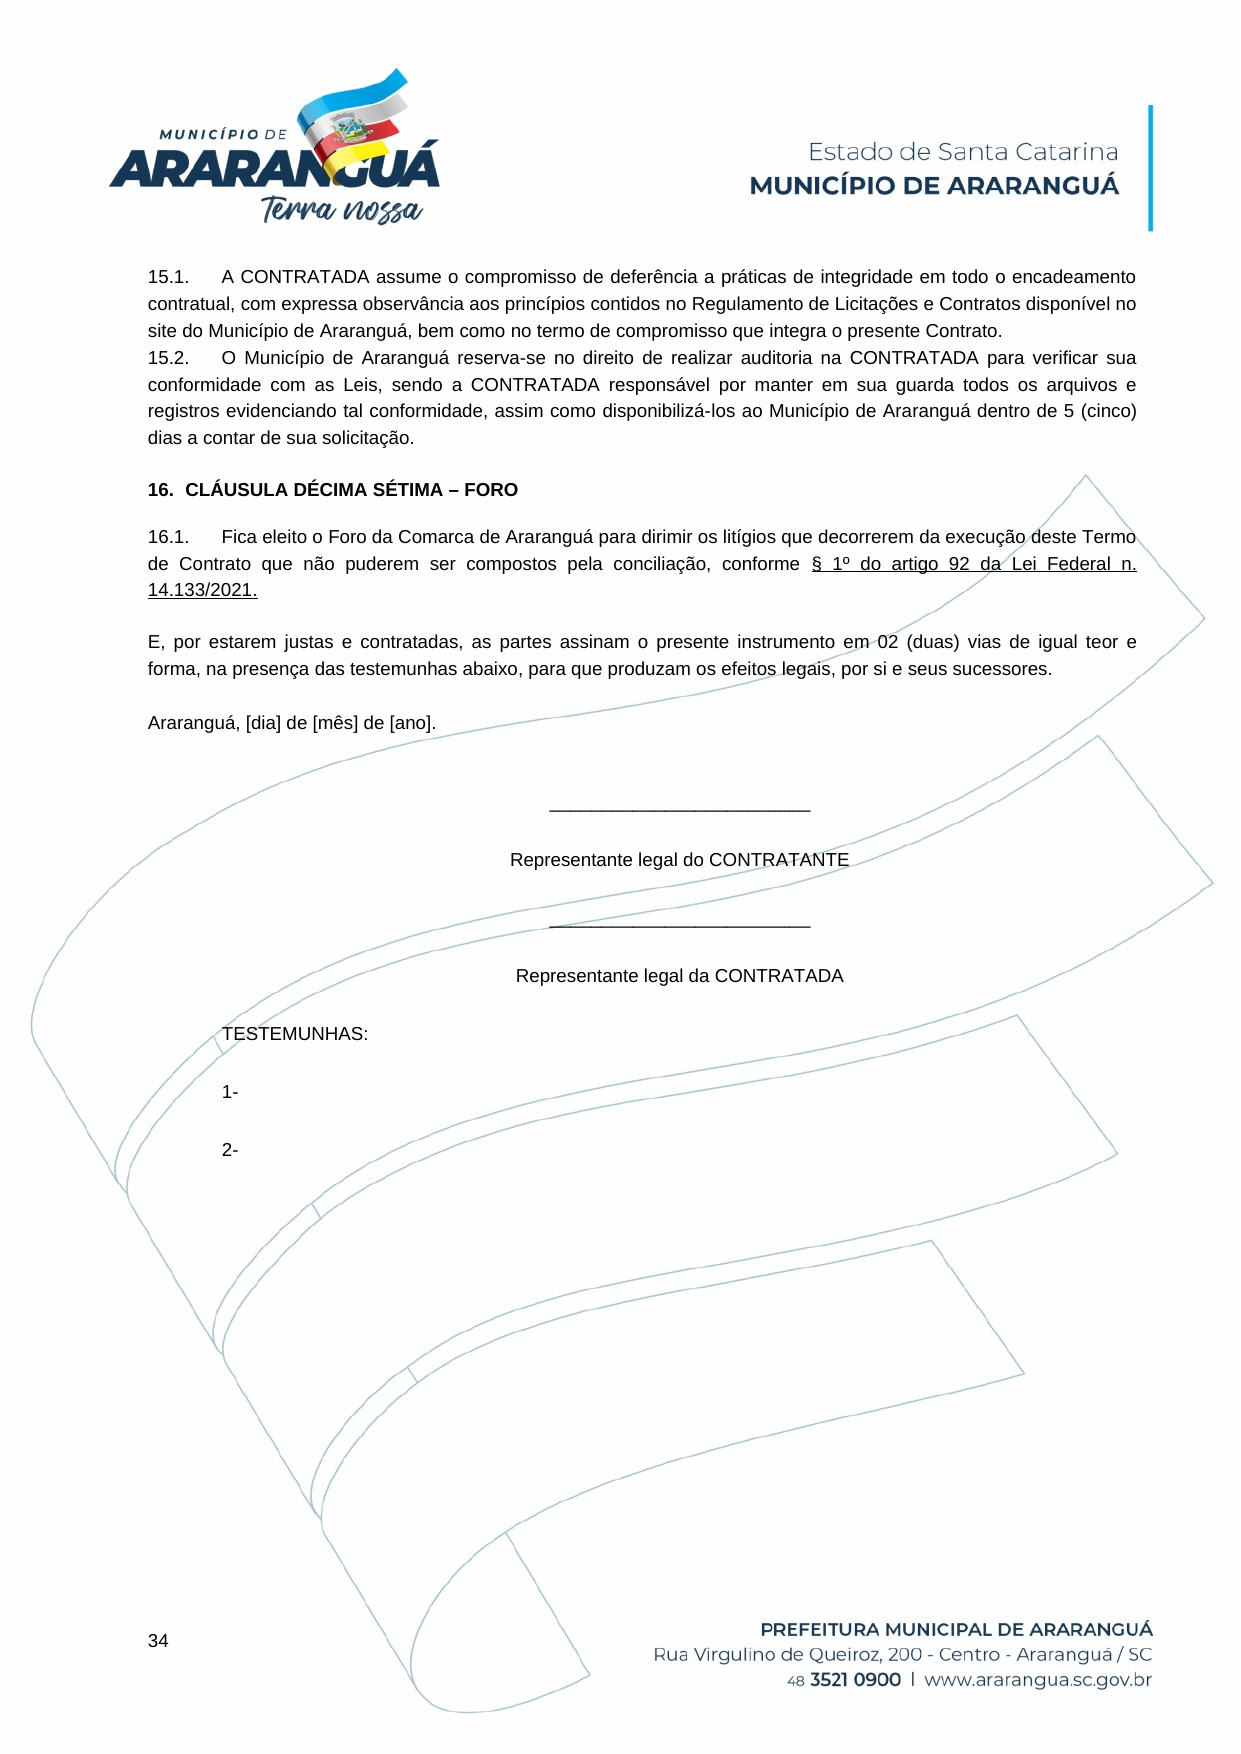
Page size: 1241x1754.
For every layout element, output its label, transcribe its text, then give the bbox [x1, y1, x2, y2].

list O Município de Araranguá reserva-se no direito de realizar auditoria na CONTRATADA para verificar sua conformidade com as Leis, sendo a CONTRATADA responsável por manter em sua guarda todos os arquivos e registros evidenciando tal conformidade, assim como disponibilizá-los ao Município de Araranguá dentro de 5 (cinco) dias a contar de sua solicitação. [148, 346, 1138, 449]
text Representante legal da CONTRATADA [148, 964, 1138, 986]
list A CONTRATADA assume o compromisso de deferência a práticas de integridade em todo o encadeamento contratual, com expressa observância aos princípios contidos no Regulamento de Licitações e Contratos disponível no site do Município de Araranguá, bem como no termo de compromisso que integra o presente Contrato. [148, 266, 1138, 341]
text Araranguá, [dia] de [mês] de [ano]. [148, 712, 1138, 733]
text _________________________ [148, 791, 1138, 812]
text 1- [148, 1081, 1138, 1102]
subtitle CLÁUSULA DÉCIMA SÉTIMA – FORO [148, 479, 1138, 501]
text 2- [148, 1139, 1138, 1160]
text Representante legal do CONTRATANTE [148, 848, 1138, 870]
text E, por estarem justas e contratadas, as partes assinam o presente instrumento em 02 (duas) vias de igual teor e forma, na presença das testemunhas abaixo, para que produzam os efeitos legais, por si e seus sucessores. [148, 631, 1138, 679]
list Fica eleito o Foro da Comarca de Araranguá para dirimir os litígios que decorrerem da execução deste Termo de Contrato que não puderem ser compostos pela conciliação, conforme § 1º do artigo 92 da Lei Federal n. 14.133/2021. [148, 526, 1138, 601]
text TESTEMUNHAS: [148, 1023, 1138, 1044]
text _________________________ [148, 907, 1138, 928]
picture [1, 0, 1241, 1754]
